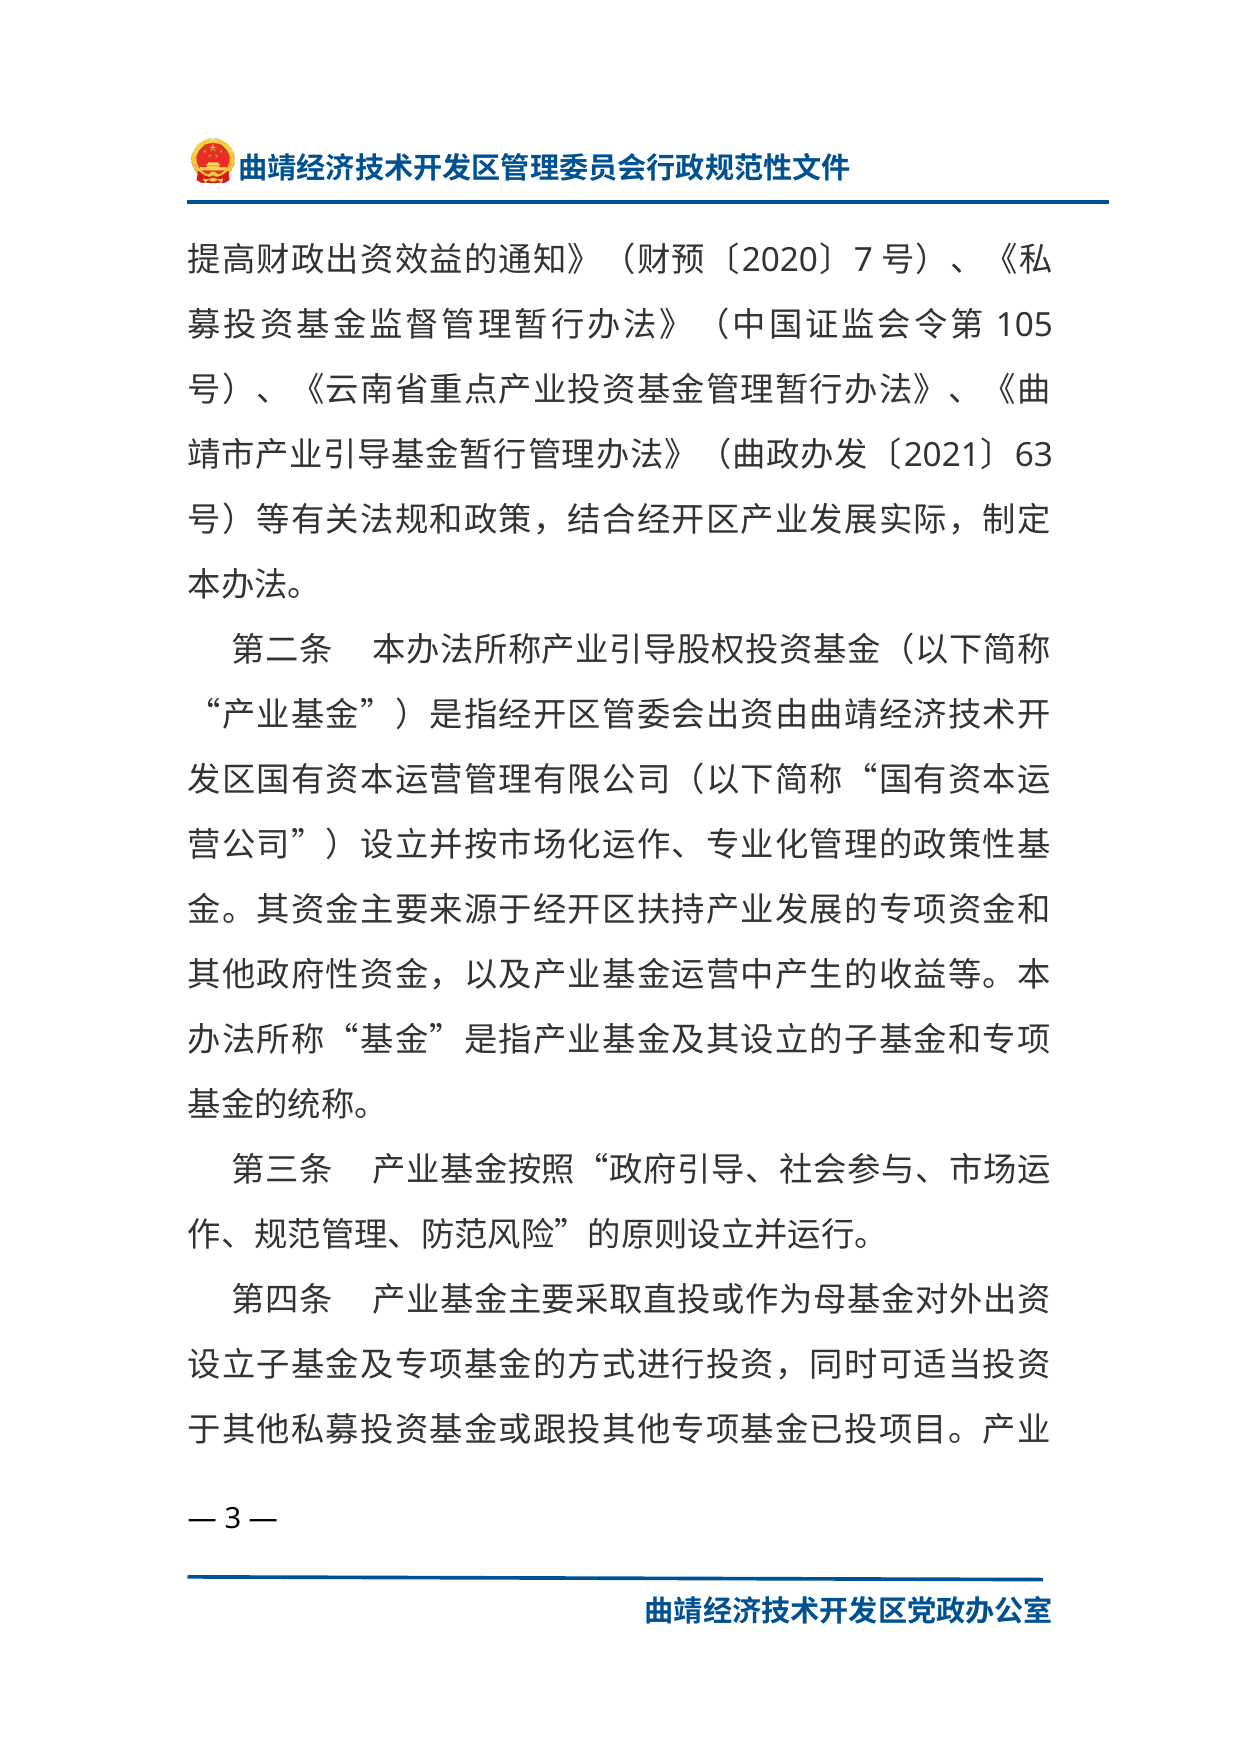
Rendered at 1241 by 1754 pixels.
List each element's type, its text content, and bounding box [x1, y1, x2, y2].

text 第三条 产业基金按照“政府引导、社会参与、市场运作、规范管理、防范风险”的原则设立并运行。 [187, 1135, 1053, 1265]
text 第二条 本办法所称产业引导股权投资基金（以下简称“产业基金”）是指经开区管委会出资由曲靖经济技术开发区国有资本运营管理有限公司（以下简称“国有资本运营公司”）设立并按市场化运作、专业化管理的政策性基金。其资金主要来源于经开区扶持产业发展的专项资金和其他政府性资金，以及产业基金运营中产生的收益等。本办法所称“基金”是指产业基金及其设立的子基金和专项基金的统称。 [187, 615, 1053, 1135]
text 第四条 产业基金主要采取直投或作为母基金对外出资设立子基金及专项基金的方式进行投资，同时可适当投资于其他私募投资基金或跟投其他专项基金已投项目。产业基金出资采用同步认缴制，与社会资本同步到位或社会资本优先到位。为更好地发挥政府出资引导作用，产业基金取得的投资收益可向合作对象进行适当让利。 [187, 1265, 1053, 1460]
picture [187, 136, 239, 187]
